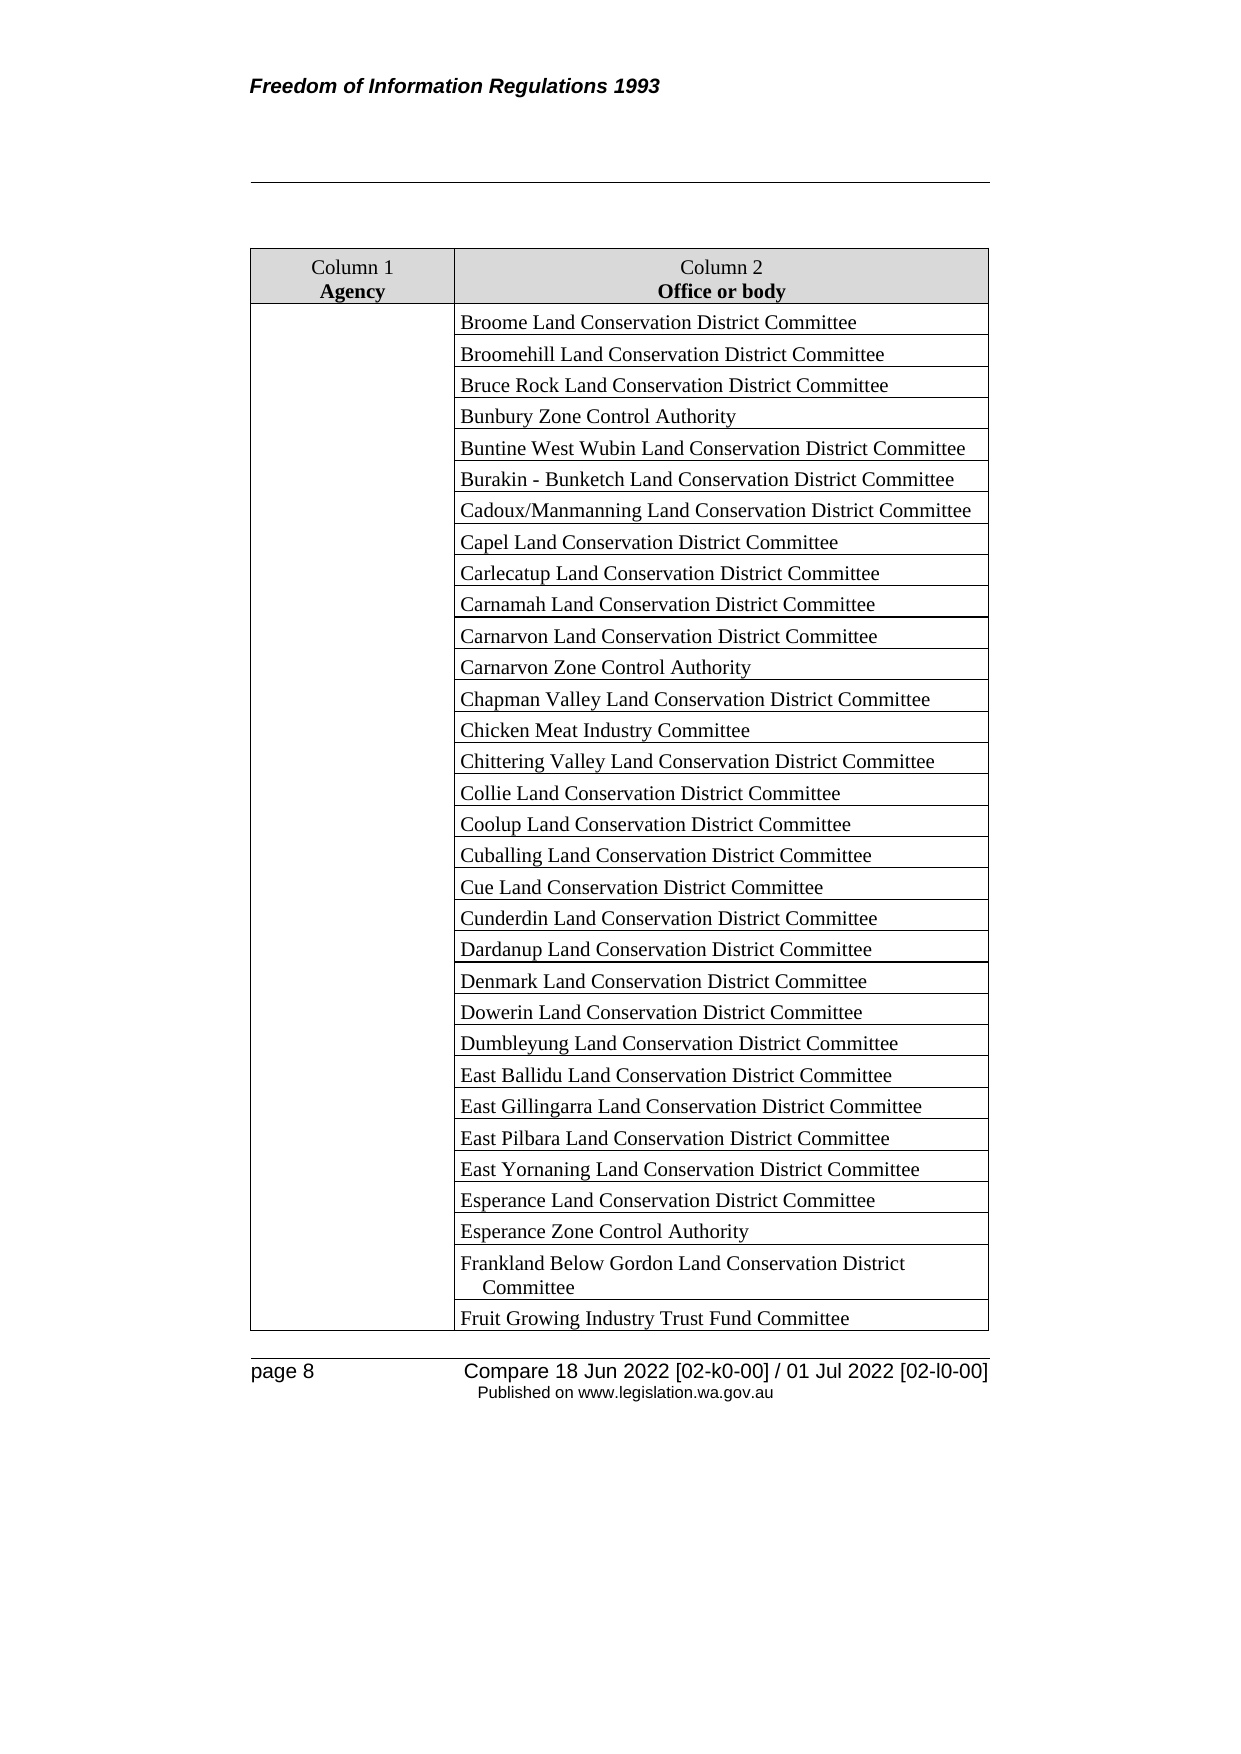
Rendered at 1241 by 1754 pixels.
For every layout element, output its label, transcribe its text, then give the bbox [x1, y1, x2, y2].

table_header Column 1 Agency [251, 249, 454, 303]
table_cell Bunbury Zone Control Authority [455, 398, 988, 428]
table_cell Coolup Land Conservation District Committee [455, 806, 988, 836]
table_cell Carnarvon Land Conservation District Committee [455, 618, 988, 648]
table_cell Cuballing Land Conservation District Committee [455, 837, 988, 867]
table_cell Frankland Below Gordon Land Conservation District Committee [455, 1245, 988, 1299]
table_cell Carnarvon Zone Control Authority [455, 649, 988, 679]
table_cell Cue Land Conservation District Committee [455, 868, 988, 899]
table_cell Esperance Land Conservation District Committee [455, 1182, 988, 1212]
table_cell Broome Land Conservation District Committee [455, 304, 988, 334]
table_cell Cadoux/Manmanning Land Conservation District Committee [455, 492, 988, 522]
table_cell Burakin - Bunketch Land Conservation District Committee [455, 461, 988, 491]
table_cell Fruit Growing Industry Trust Fund Committee [455, 1300, 988, 1330]
table_cell Dumbleyung Land Conservation District Committee [455, 1025, 988, 1055]
table_cell Denmark Land Conservation District Committee [455, 963, 988, 993]
table_cell Capel Land Conservation District Committee [455, 524, 988, 554]
table_cell Buntine West Wubin Land Conservation District Committee [455, 429, 988, 460]
table_cell Chapman Valley Land Conservation District Committee [455, 680, 988, 711]
table_cell Carlecatup Land Conservation District Committee [455, 555, 988, 585]
table_cell Chittering Valley Land Conservation District Committee [455, 743, 988, 773]
table_cell East Gillingarra Land Conservation District Committee [455, 1088, 988, 1118]
table_cell Cunderdin Land Conservation District Committee [455, 900, 988, 930]
table_header Column 2 Office or body [455, 249, 988, 303]
table_cell Broomehill Land Conservation District Committee [455, 335, 988, 366]
table_cell Collie Land Conservation District Committee [455, 774, 988, 804]
table_cell Esperance Zone Control Authority [455, 1213, 988, 1243]
table_cell Bruce Rock Land Conservation District Committee [455, 367, 988, 397]
table_cell Dowerin Land Conservation District Committee [455, 994, 988, 1024]
table_cell East Pilbara Land Conservation District Committee [455, 1119, 988, 1149]
table_cell Carnamah Land Conservation District Committee [455, 586, 988, 616]
table_cell Chicken Meat Industry Committee [455, 712, 988, 742]
table_cell East Ballidu Land Conservation District Committee [455, 1056, 988, 1087]
table_cell East Yornaning Land Conservation District Committee [455, 1151, 988, 1181]
table_cell Dardanup Land Conservation District Committee [455, 931, 988, 961]
